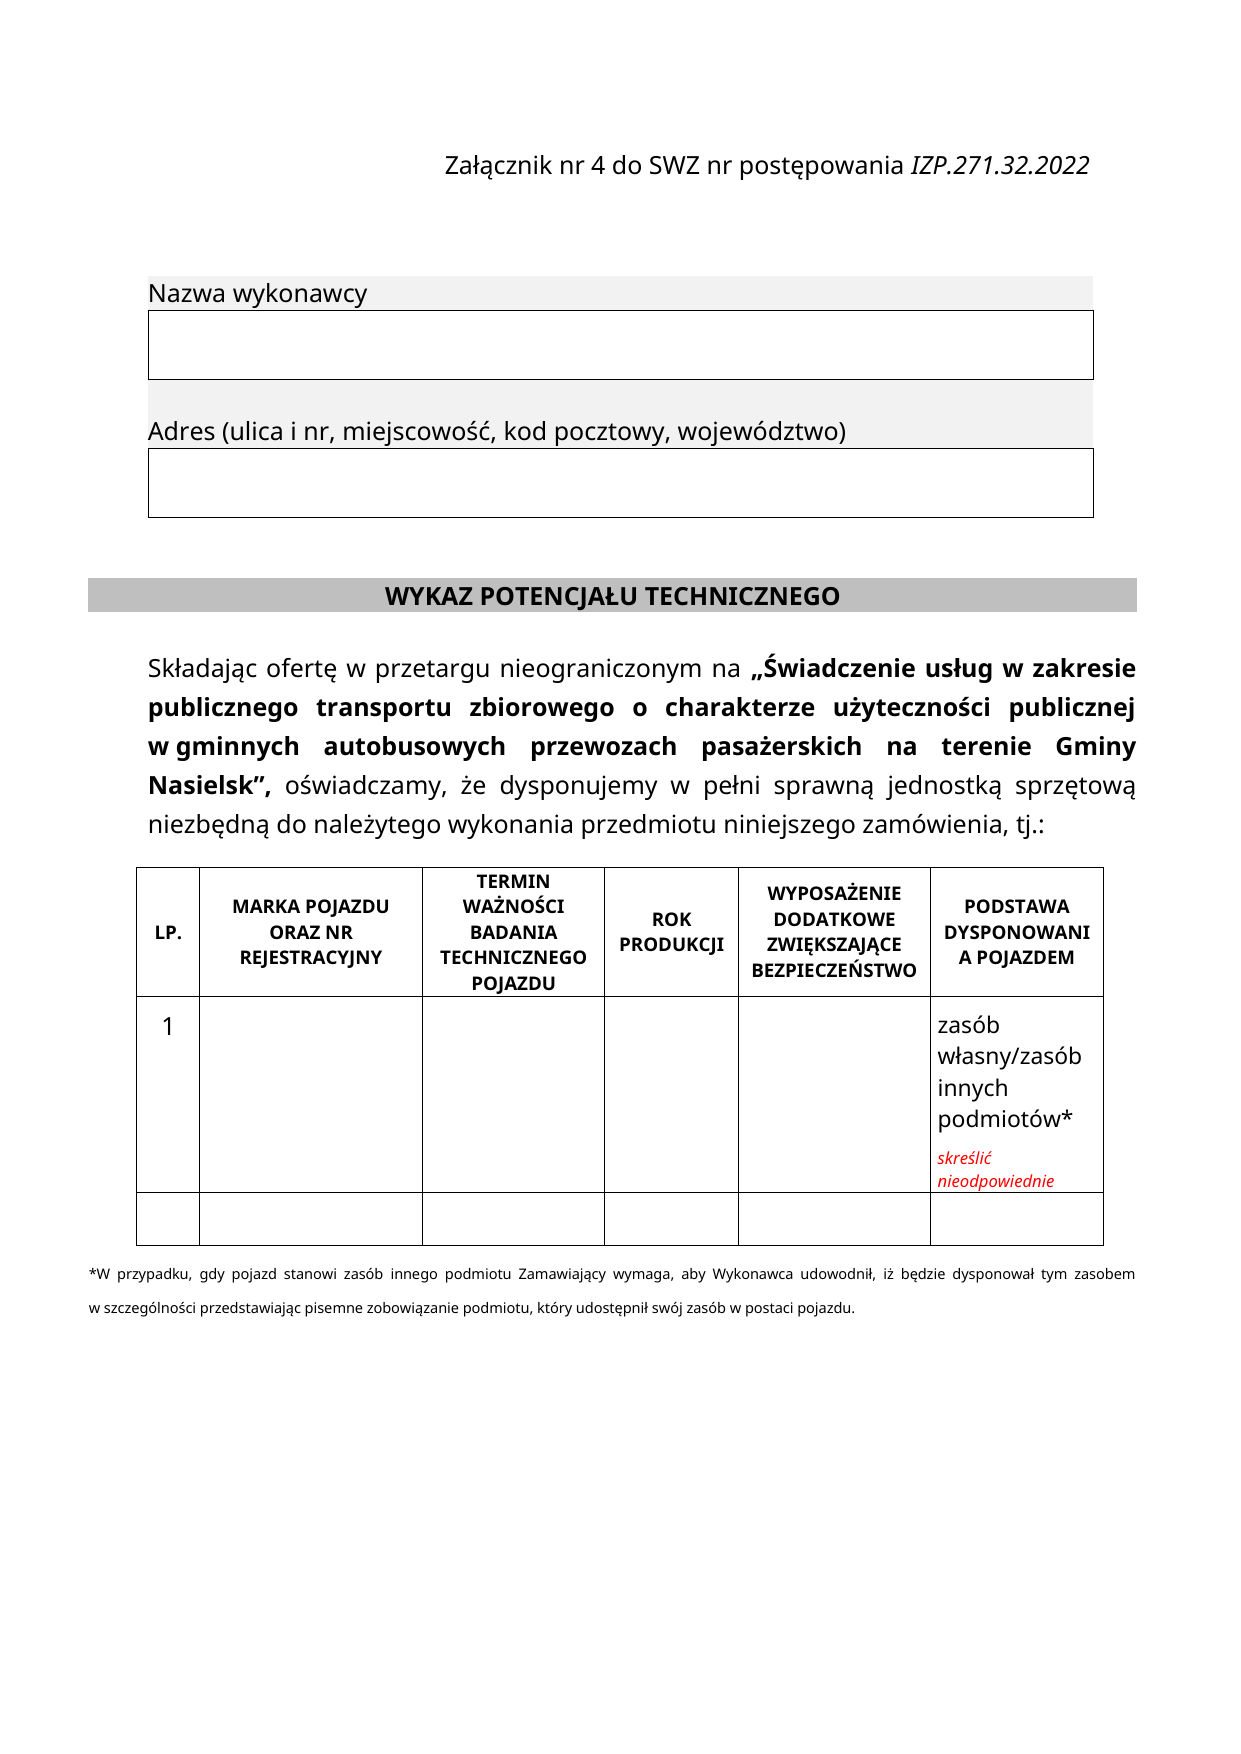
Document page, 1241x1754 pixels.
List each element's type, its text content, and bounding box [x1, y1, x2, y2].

table_header PODSTAWA DYSPONOWANIA POJAZDEM [931, 868, 1103, 996]
text Składając ofertę w przetargu nieograniczonym na „Świadczenie usług w zakresie publicznego transportu zbiorowego o charakterze użyteczności publicznej w gminnych autobusowych przewozach pasażerskich na terenie Gminy Nasielsk”, oświadczamy, że dysponujemy w pełni sprawną jednostką sprzętową niezbędną do należytego wykonania przedmiotu niniejszego zamówienia, tj.: [148, 650, 1137, 841]
text Załącznik nr 4 do SWZ nr postępowania IZP.271.32.2022 [148, 148, 1093, 182]
text Adres (ulica i nr, miejscowość, kod pocztowy, województwo) [148, 414, 1093, 448]
table_cell [423, 997, 604, 1192]
table_cell zasób własny/zasób innych podmiotów* skreślić nieodpowiednie [931, 997, 1103, 1192]
table_header MARKA POJAZDU ORAZ NR REJESTRACYJNY [200, 868, 422, 996]
table_header WYPOSAŻENIE DODATKOWE ZWIĘKSZAJĄCE BEZPIECZEŃSTWO [739, 868, 930, 996]
table_header ROK PRODUKCJI [605, 868, 738, 996]
table_header [149, 311, 1093, 379]
text *W przypadku, gdy pojazd stanowi zasób innego podmiotu Zamawiający wymaga, aby Wykonawca udowodnił, iż będzie dysponował tym zasobem w szczególności przedstawiając pisemne zobowiązanie podmiotu, który udostępnił swój zasób w postaci pojazdu. [88, 1263, 1137, 1331]
table_cell [739, 1193, 930, 1245]
table_cell [931, 1193, 1103, 1245]
text WYKAZ POTENCJAŁU TECHNICZNEGO [88, 578, 1137, 612]
table_cell [423, 1193, 604, 1245]
table_cell [605, 1193, 738, 1245]
table_cell [605, 997, 738, 1192]
table_header TERMIN WAŻNOŚCI BADANIA TECHNICZNEGO POJAZDU [423, 868, 604, 996]
table_header [149, 449, 1093, 517]
table_cell 1 [137, 997, 199, 1192]
table_cell [137, 1193, 199, 1245]
table_header LP. [137, 868, 199, 996]
table_cell [200, 1193, 422, 1245]
table_cell [200, 997, 422, 1192]
text Nazwa wykonawcy [148, 276, 1093, 310]
table_cell [739, 997, 930, 1192]
